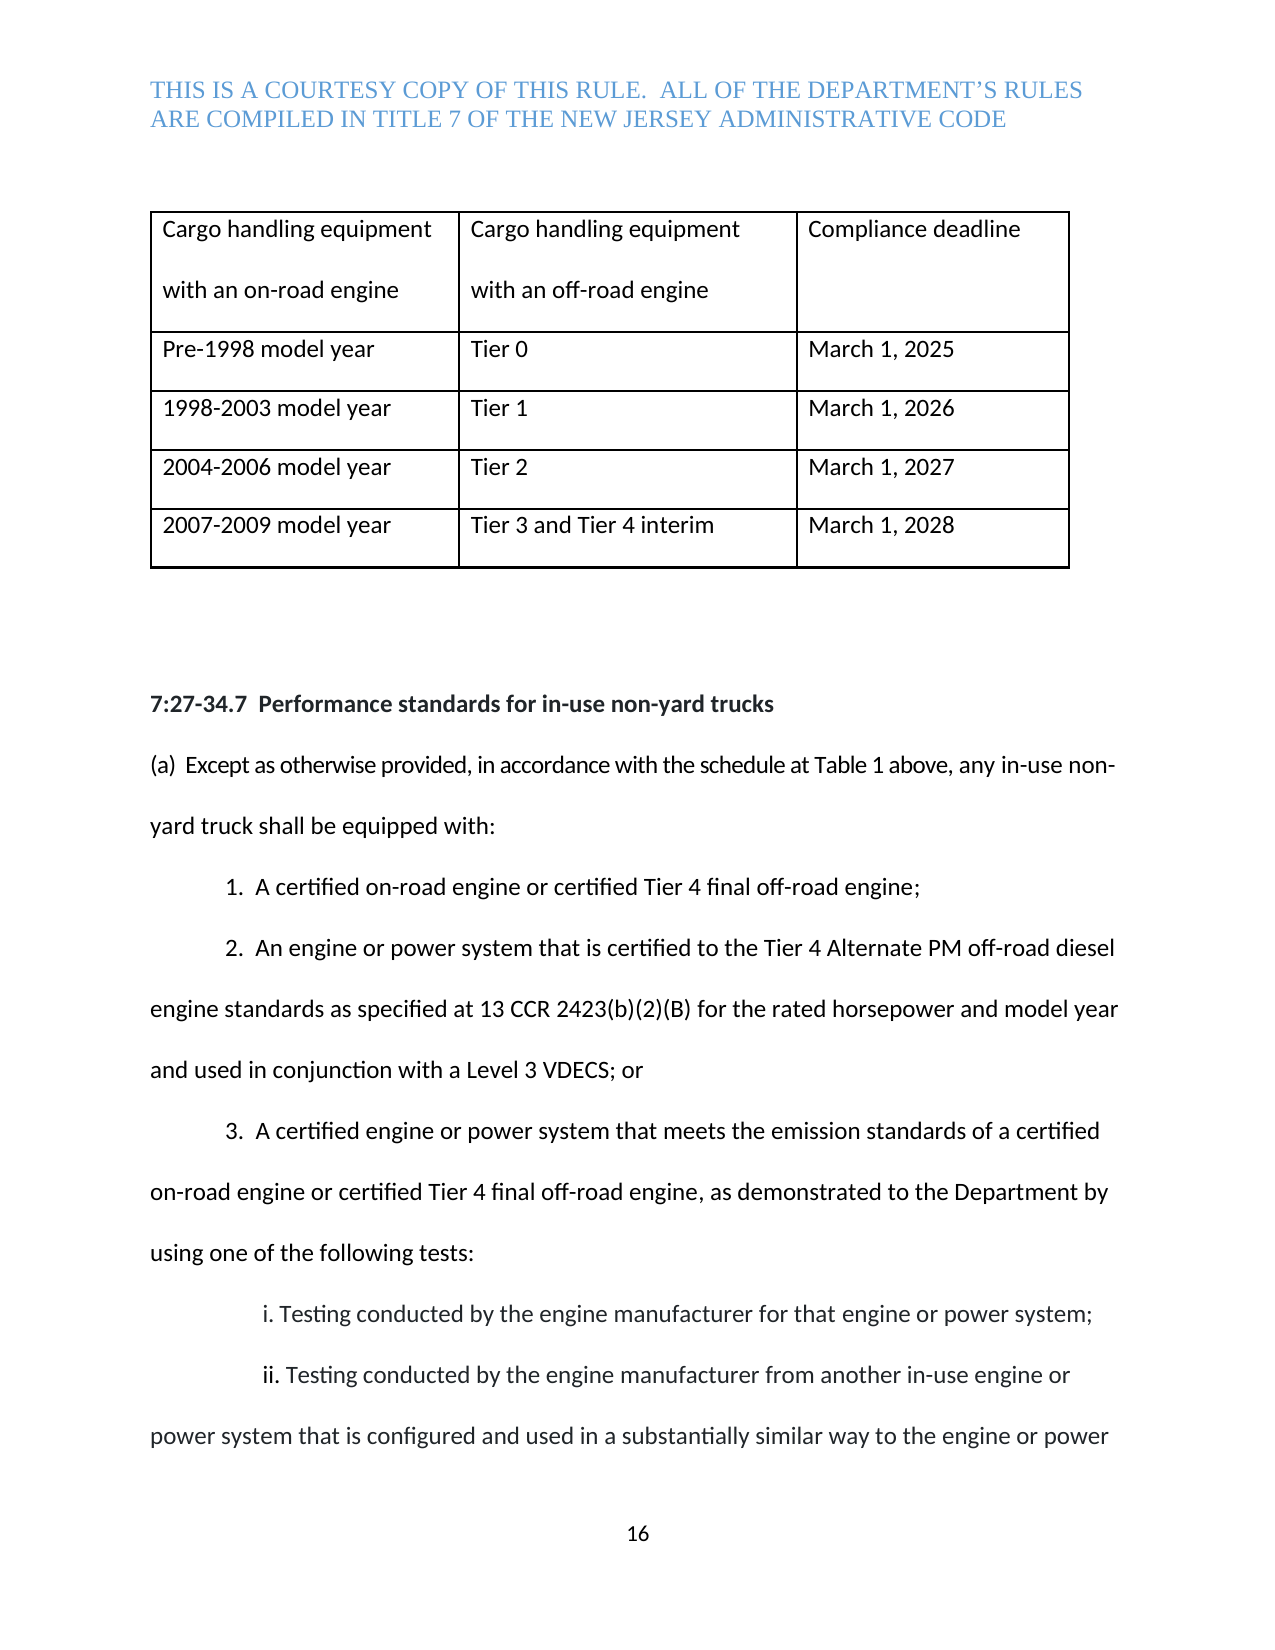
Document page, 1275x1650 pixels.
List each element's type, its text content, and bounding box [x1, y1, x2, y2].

table_cell Pre-1998 model year [152, 333, 458, 390]
text 3. A certified engine or power system that meets the emission standards of a certified on-road engine or certified Tier 4 final off-road engine, as demonstrated to the Department by using one of the following tests: [150, 1115, 1125, 1268]
table_cell March 1, 2028 [798, 510, 1068, 566]
text (a) Except as otherwise provided, in accordance with the schedule at Table 1 above, any in-use non-yard truck shall be equipped with: [150, 749, 1125, 841]
table_header Compliance deadline [798, 213, 1068, 331]
text 1. A certified on-road engine or certified Tier 4 final off-road engine; [150, 871, 1125, 902]
text i. Testing conducted by the engine manufacturer for that engine or power system; [150, 1298, 1125, 1329]
text 2. An engine or power system that is certified to the Tier 4 Alternate PM off-road diesel engine standards as specified at 13 CCR 2423(b)(2)(B) for the rated horsepower and model year and used in conjunction with a Level 3 VDECS; or [150, 932, 1125, 1085]
table_cell Tier 2 [460, 451, 796, 507]
table_cell Tier 0 [460, 333, 796, 390]
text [150, 1359, 1125, 1451]
text 7:27-34.7 Performance standards for in-use non-yard trucks [150, 688, 1125, 718]
table_header Cargo handling equipment with an off-road engine [460, 213, 796, 331]
table_cell March 1, 2026 [798, 392, 1068, 449]
table_cell 2004-2006 model year [152, 451, 458, 507]
table_cell Tier 3 and Tier 4 interim [460, 510, 796, 566]
table_cell March 1, 2025 [798, 333, 1068, 390]
table_cell 1998-2003 model year [152, 392, 458, 449]
table_cell 2007-2009 model year [152, 510, 458, 566]
table_cell March 1, 2027 [798, 451, 1068, 507]
table_header Cargo handling equipment with an on-road engine [152, 213, 458, 331]
table_cell Tier 1 [460, 392, 796, 449]
